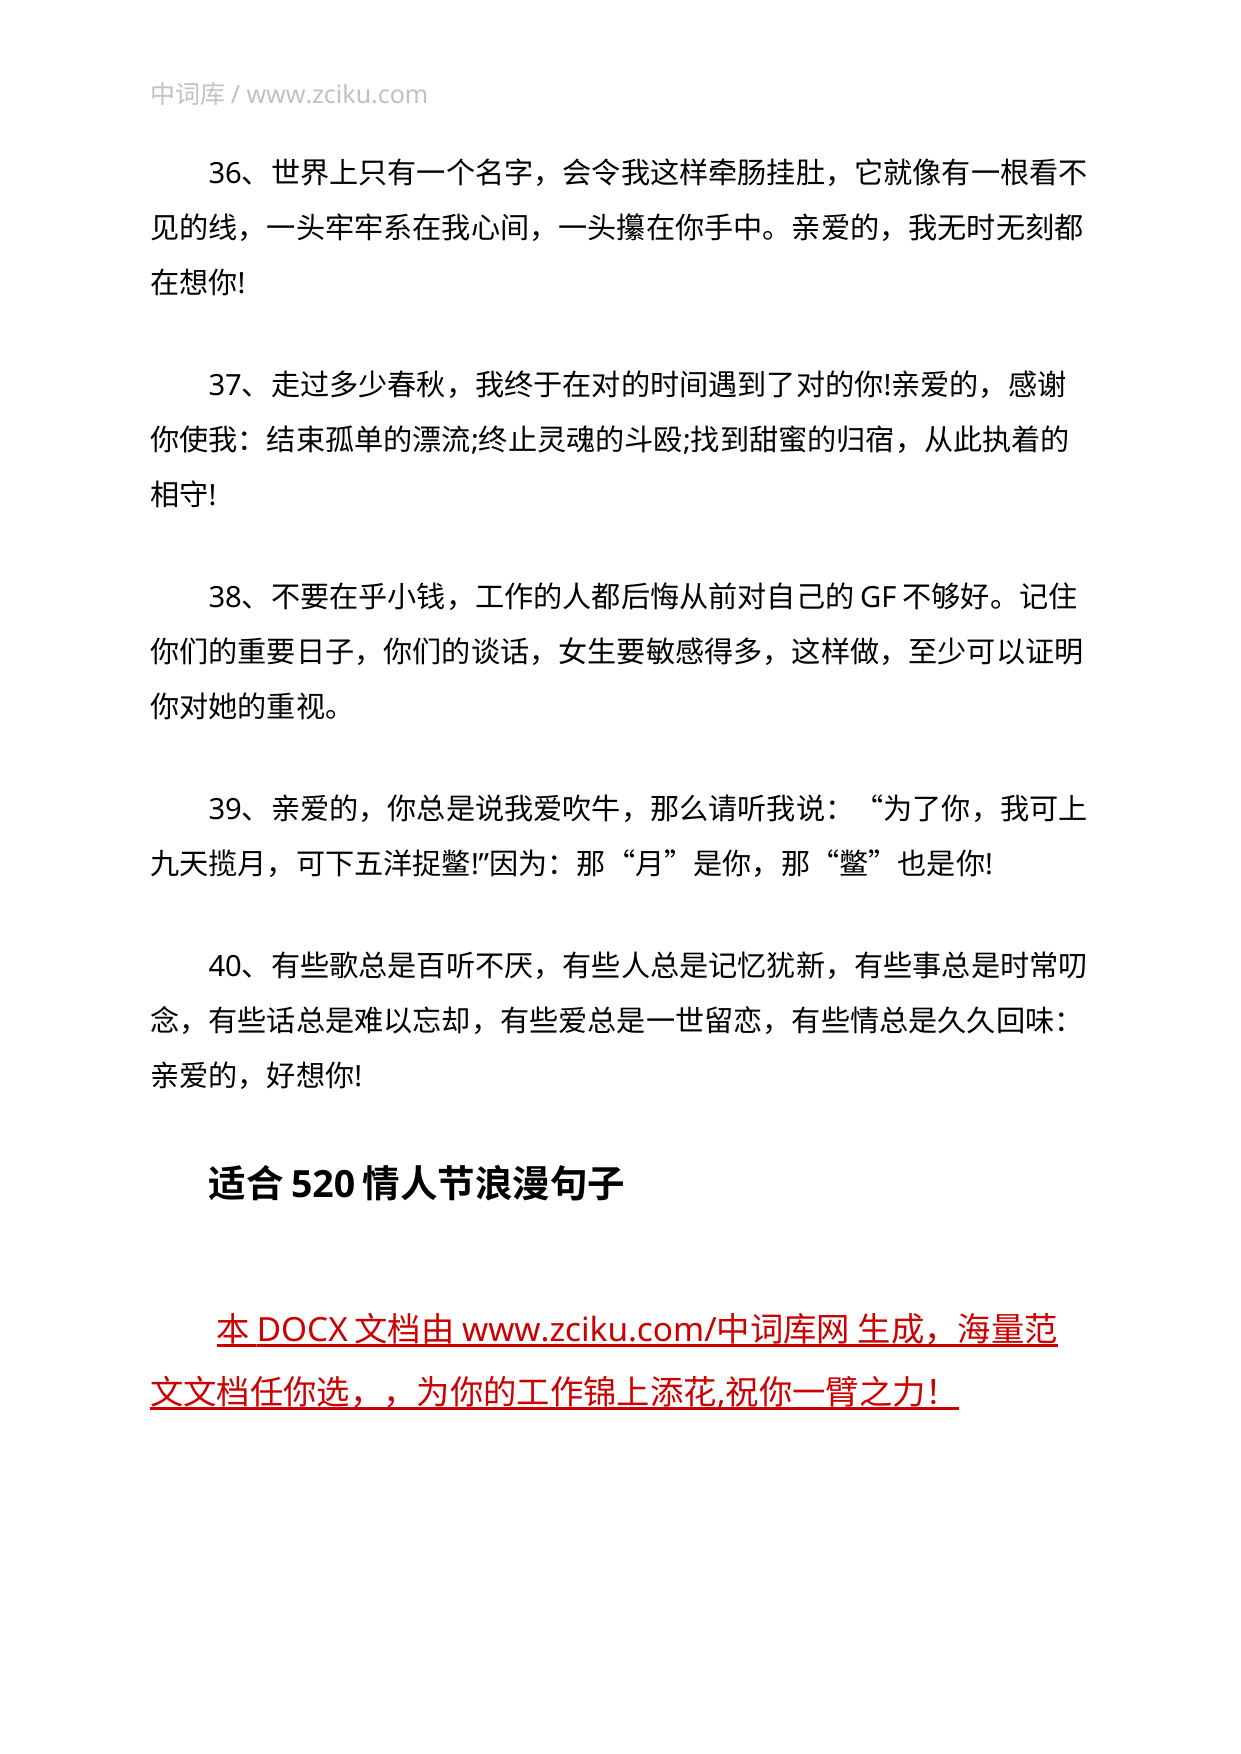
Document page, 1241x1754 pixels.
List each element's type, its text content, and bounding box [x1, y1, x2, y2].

text 适合520情人节浪漫句子 [150, 1154, 1090, 1209]
text 39、亲爱的，你总是说我爱吹牛，那么请听我说：“为了你，我可上九天揽月，可下五洋捉鳖!”因为：那“月”是你，那“鳖”也是你! [150, 786, 1090, 883]
text 40、有些歌总是百听不厌，有些人总是记忆犹新，有些事总是时常叨念，有些话总是难以忘却，有些爱总是一世留恋，有些情总是久久回味：亲爱的，好想你! [150, 942, 1090, 1095]
text 38、不要在乎小钱，工作的人都后悔从前对自己的GF不够好。记住你们的重要日子，你们的谈话，女生要敏感得多，这样做，至少可以证明你对她的重视。 [150, 574, 1090, 726]
text 36、世界上只有一个名字，会令我这样牵肠挂肚，它就像有一根看不见的线，一头牢牢系在我心间，一头攥在你手中。亲爱的，我无时无刻都在想你! [150, 150, 1090, 302]
text 本DOCX文档由 www.zciku.com/中词库网 生成，海量范文文档任你选，，为你的工作锦上添花,祝你一臂之力！ [150, 1303, 1090, 1414]
text 37、走过多少春秋，我终于在对的时间遇到了对的你!亲爱的，感谢你使我：结束孤单的漂流;终止灵魂的斗殴;找到甜蜜的归宿，从此执着的相守! [150, 362, 1090, 514]
